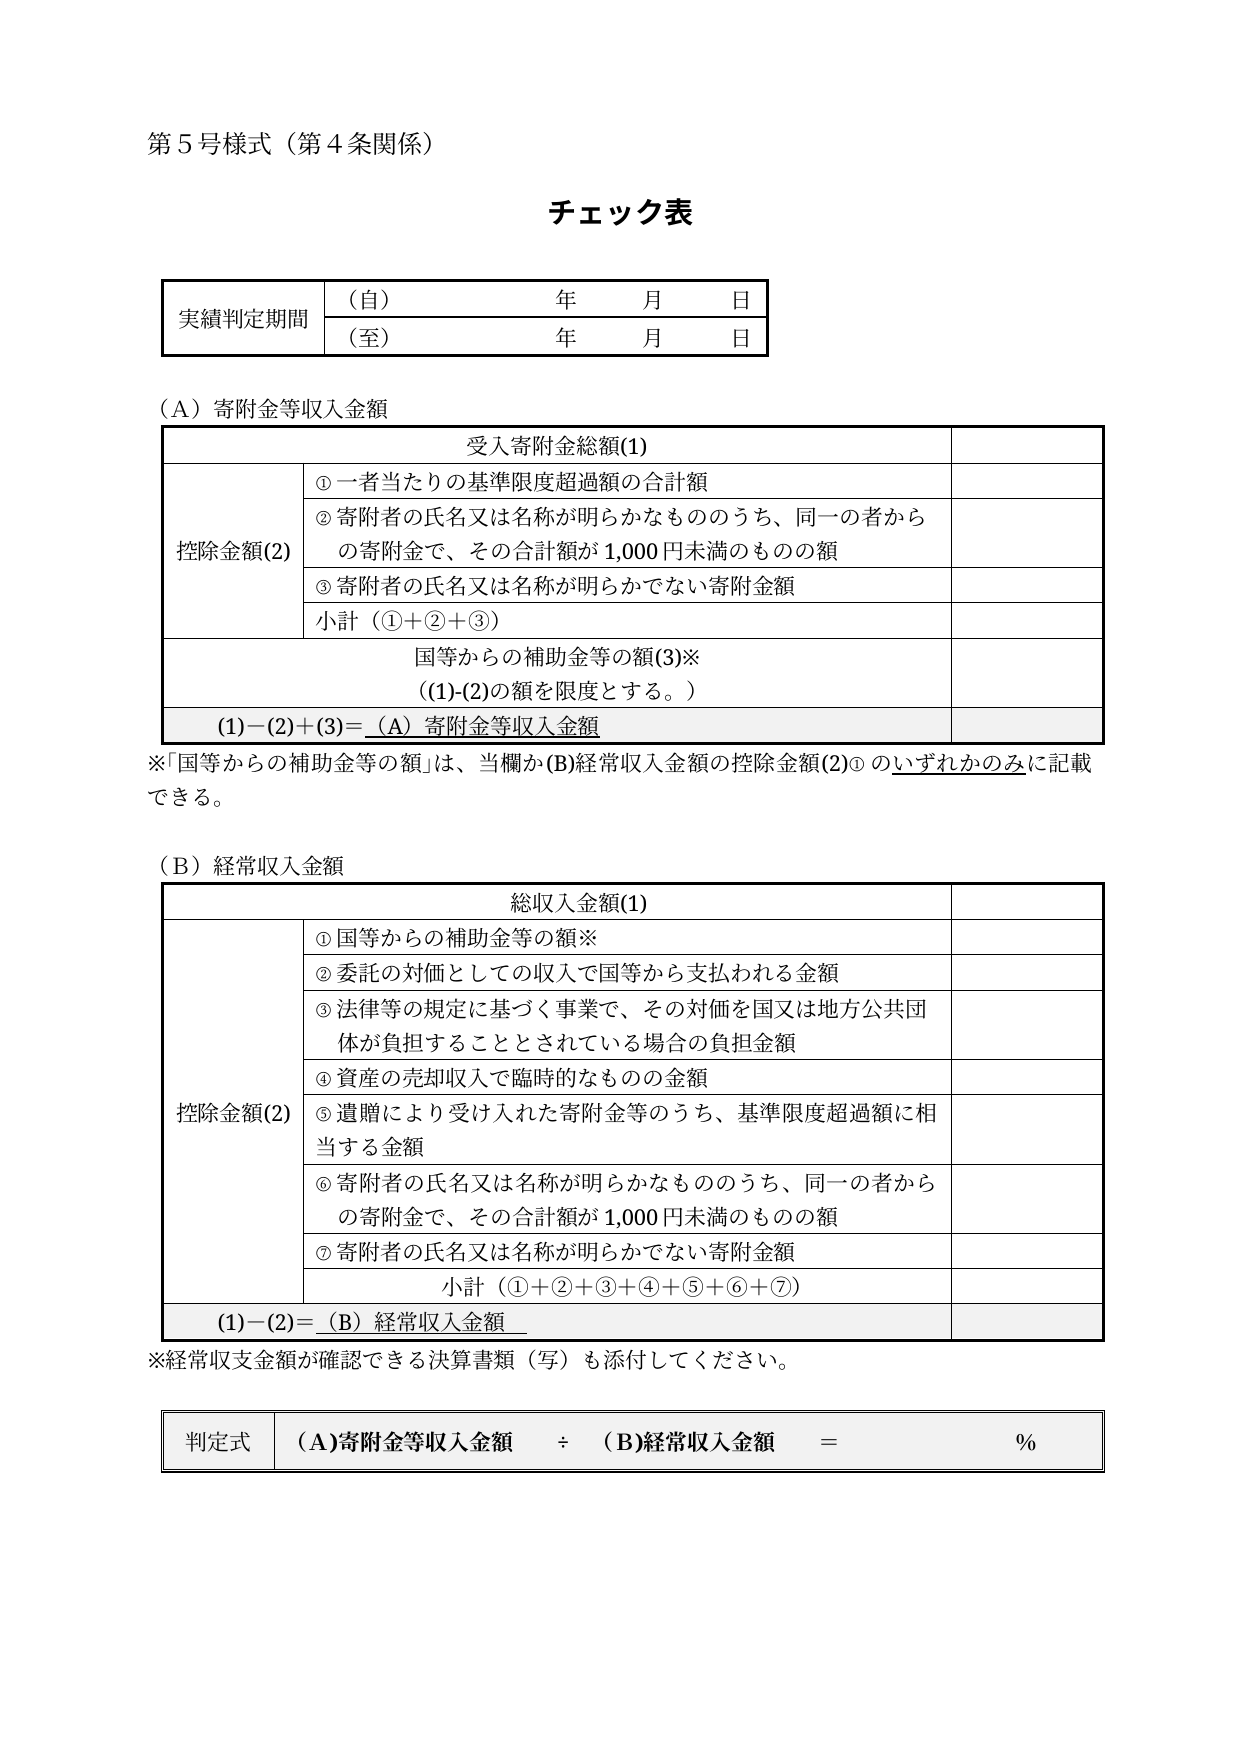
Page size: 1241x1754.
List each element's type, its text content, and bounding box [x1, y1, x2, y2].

table_cell ⑤遺贈により受け入れた寄附金等のうち、基準限度超過額に相当する金額 [304, 1095, 951, 1163]
table_cell [952, 708, 1102, 742]
table_header 受入寄附金総額(1) [164, 428, 951, 462]
table_cell 控除金額(2) [164, 464, 303, 637]
table_cell [952, 639, 1102, 707]
table_cell 小計（①＋②＋③） [304, 603, 951, 637]
table_cell [952, 568, 1102, 602]
table_cell ⑦寄附者の氏名又は名称が明らかでない寄附金額 [304, 1234, 951, 1268]
table_header 実績判定期間 [164, 282, 324, 354]
table_cell ③寄附者の氏名又は名称が明らかでない寄附金額 [304, 568, 951, 602]
table_cell [952, 464, 1102, 498]
table_cell 小計（①＋②＋③＋④＋⑤＋⑥＋⑦） [304, 1269, 951, 1303]
table_cell ④資産の売却収入で臨時的なものの金額 [304, 1060, 951, 1094]
table_cell ②委託の対価としての収入で国等から支払われる金額 [304, 955, 951, 989]
table_cell [952, 1269, 1102, 1303]
table_cell ③法律等の規定に基づく事業で、その対価を国又は地方公共団体が負担することとされている場合の負担金額 [304, 991, 951, 1059]
text （Ｂ）経常収入金額 [148, 848, 1092, 882]
table_cell (1)－(2)＝（B）経常収入金額 [164, 1304, 951, 1338]
table_header 判定式 [164, 1413, 274, 1469]
table_header 総収入金額(1) [164, 885, 951, 919]
text ※経常収支金額が確認できる決算書類（写）も添付してください。 [148, 1342, 1092, 1376]
text （Ａ）寄附金等収入金額 [148, 391, 1092, 425]
table_cell 控除金額(2) [164, 920, 303, 1303]
table_cell [952, 499, 1102, 567]
table_cell (1)－(2)＋(3)＝（A）寄附金等収入金額 [164, 708, 951, 742]
text チェック表 [148, 177, 1092, 245]
table_cell （至） 年 月 日 [325, 318, 766, 354]
text ※｢国等からの補助金等の額｣は、当欄か(B)経常収入金額の控除金額(2)①のいずれかのみに記載できる。 [148, 745, 1092, 813]
table_cell [952, 991, 1102, 1059]
table_cell [952, 603, 1102, 637]
table_cell [952, 1234, 1102, 1268]
table_header （Ａ)寄附金等収入金額 ÷ （Ｂ)経常収入金額 ＝ ％ [275, 1413, 1102, 1469]
table_header [952, 885, 1102, 919]
table_cell [952, 1060, 1102, 1094]
table_cell ②寄附者の氏名又は名称が明らかなもののうち、同一の者からの寄附金で、その合計額が1,000円未満のものの額 [304, 499, 951, 567]
table_cell 国等からの補助金等の額(3)※ （(1)-(2)の額を限度とする。） [164, 639, 951, 707]
table_cell [952, 1304, 1102, 1338]
table_cell [952, 955, 1102, 989]
table_cell ①一者当たりの基準限度超過額の合計額 [304, 464, 951, 498]
table_cell [952, 1165, 1102, 1233]
table_cell [952, 920, 1102, 954]
text 第５号様式（第４条関係） [148, 108, 1092, 177]
table_cell ①国等からの補助金等の額※ [304, 920, 951, 954]
table_cell ⑥寄附者の氏名又は名称が明らかなもののうち、同一の者からの寄附金で、その合計額が1,000円未満のものの額 [304, 1165, 951, 1233]
table_header （自） 年 月 日 [325, 282, 766, 316]
table_header [952, 428, 1102, 462]
table_cell [952, 1095, 1102, 1163]
